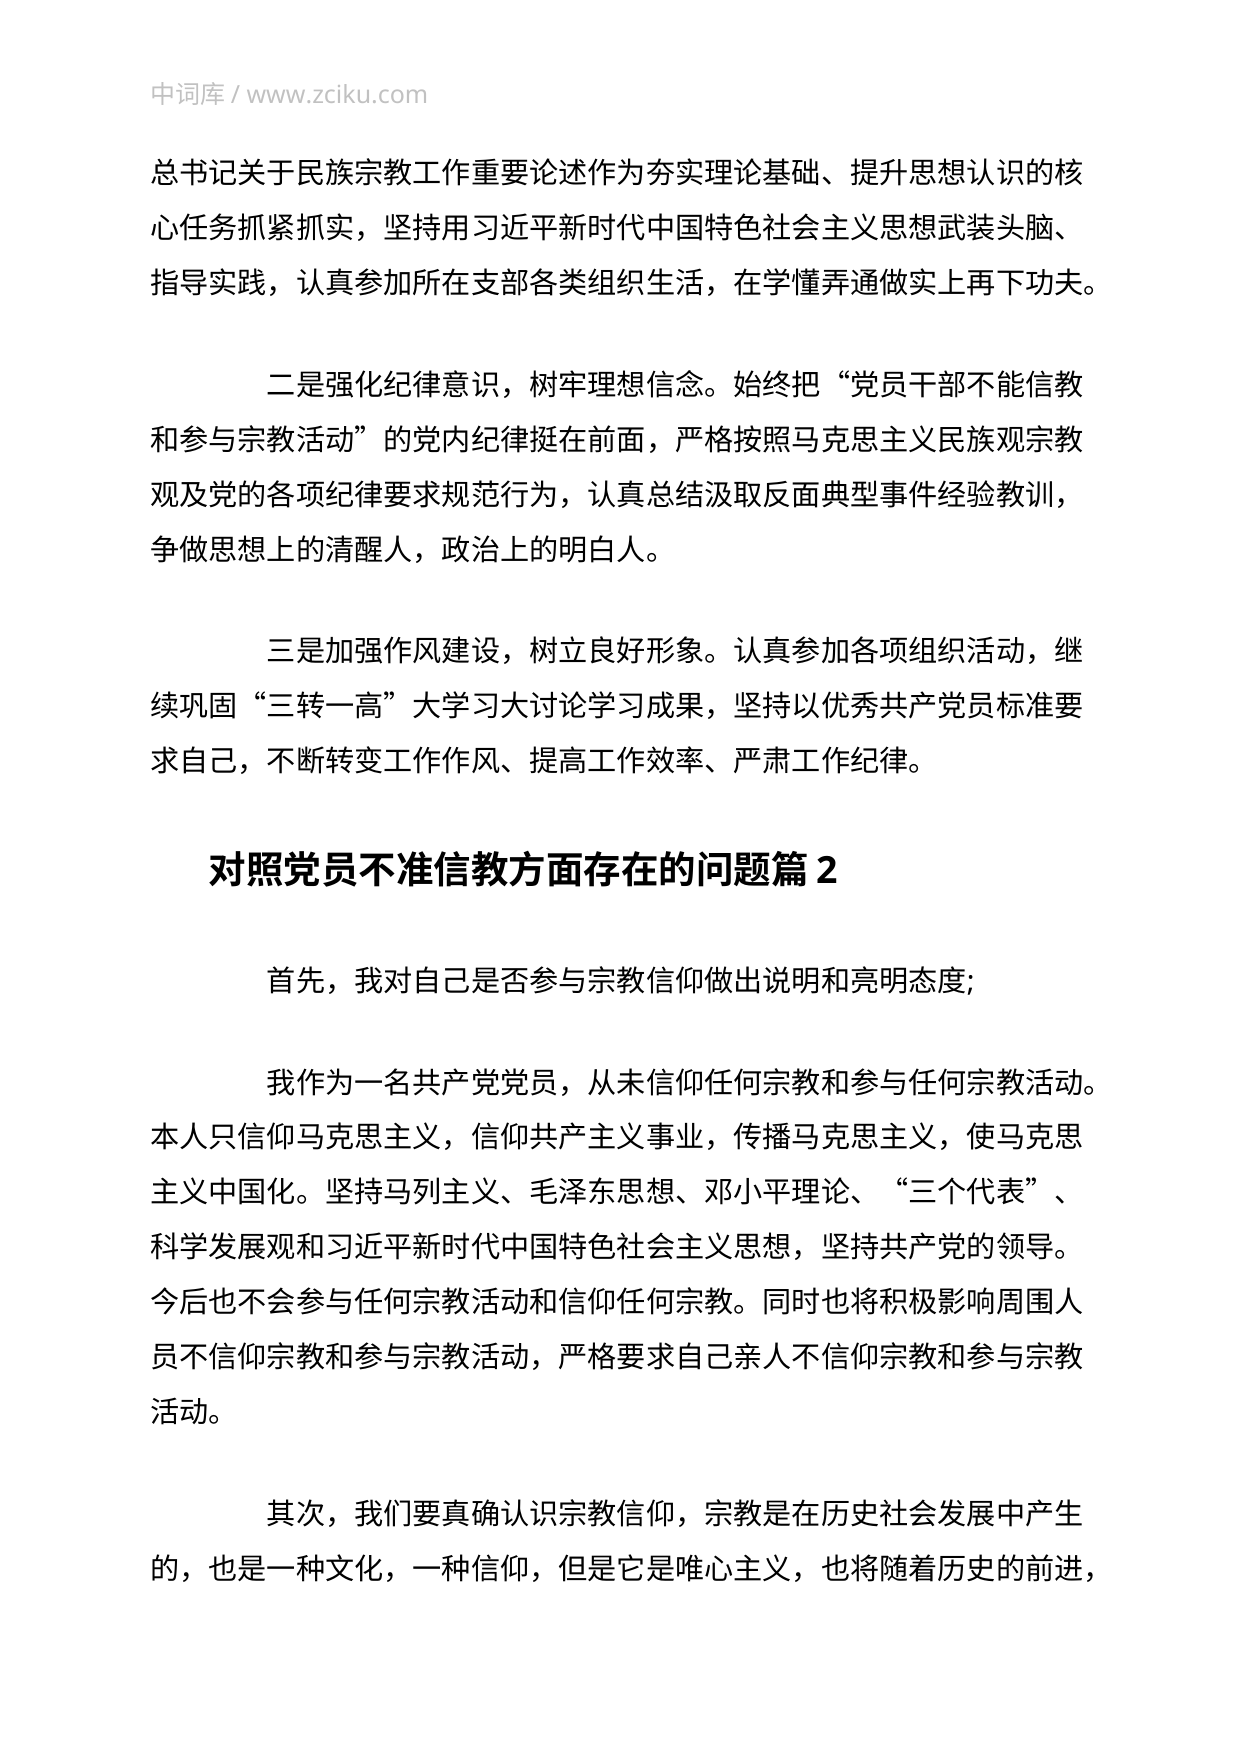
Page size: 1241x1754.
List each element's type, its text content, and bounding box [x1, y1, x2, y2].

text 三是加强作风建设，树立良好形象。认真参加各项组织活动，继续巩固“三转一高”大学习大讨论学习成果，坚持以优秀共产党员标准要求自己，不断转变工作作风、提高工作效率、严肃工作纪律。 [150, 628, 1090, 780]
text 我作为一名共产党党员，从未信仰任何宗教和参与任何宗教活动。本人只信仰马克思主义，信仰共产主义事业，传播马克思主义，使马克思主义中国化。坚持马列主义、毛泽东思想、邓小平理论、“三个代表”、科学发展观和习近平新时代中国特色社会主义思想，坚持共产党的领导。今后也不会参与任何宗教活动和信仰任何宗教。同时也将积极影响周围人员不信仰宗教和参与宗教活动，严格要求自己亲人不信仰宗教和参与宗教活动。 [150, 1059, 1090, 1431]
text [150, 1490, 1090, 1587]
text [150, 150, 1090, 302]
text 二是强化纪律意识，树牢理想信念。始终把“党员干部不能信教和参与宗教活动”的党内纪律挺在前面，严格按照马克思主义民族观宗教观及党的各项纪律要求规范行为，认真总结汲取反面典型事件经验教训，争做思想上的清醒人，政治上的明白人。 [150, 362, 1090, 568]
text 对照党员不准信教方面存在的问题篇2 [150, 839, 1090, 894]
text 首先，我对自己是否参与宗教信仰做出说明和亮明态度; [150, 957, 1090, 999]
